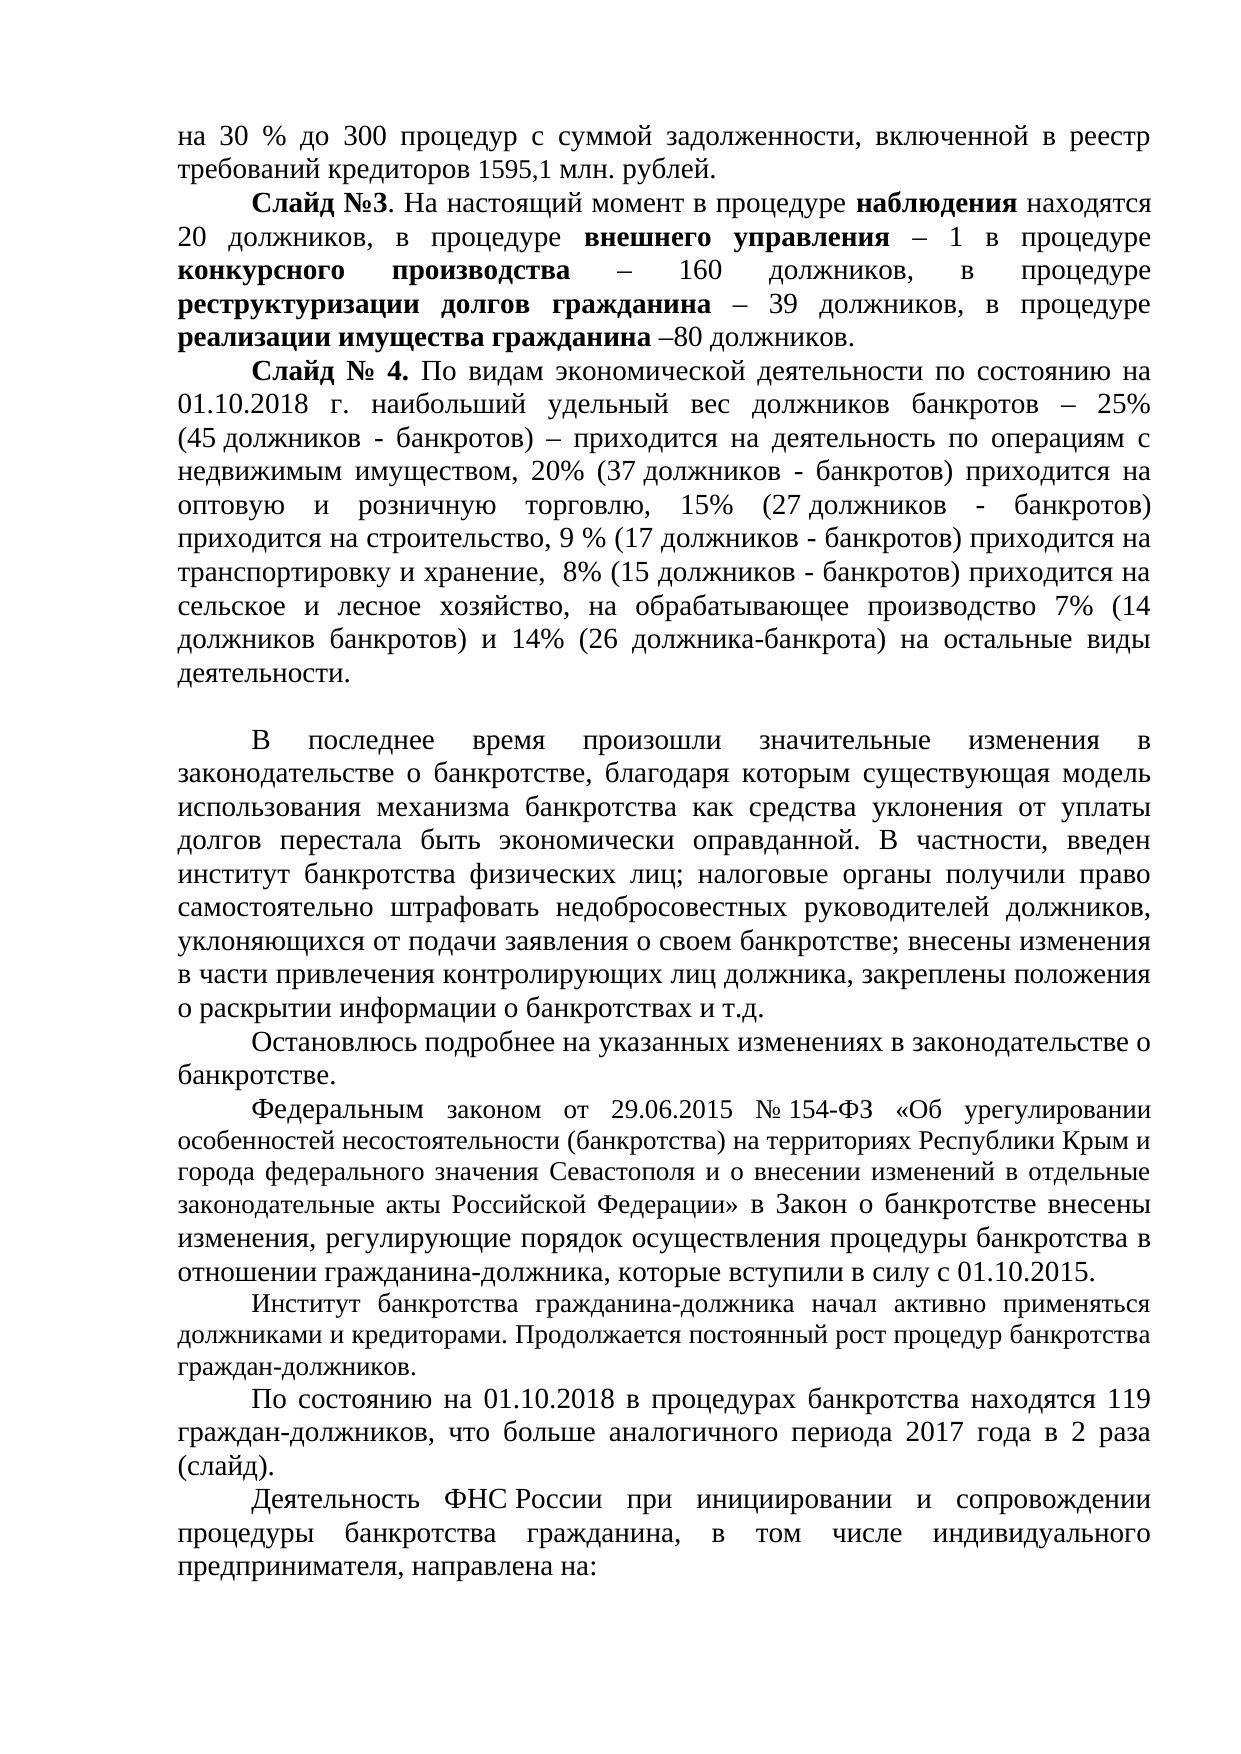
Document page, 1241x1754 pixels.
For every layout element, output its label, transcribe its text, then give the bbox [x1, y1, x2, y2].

text Слайд №3. На настоящий момент в процедуре наблюдения находятся 20 должников, в процедуре внешнего управления – 1 в процедуре конкурсного производства – 160 должников, в процедуре реструктуризации долгов гражданина – 39 должников, в процедуре реализации имущества гражданина –80 должников. [177, 185, 1152, 353]
text По состоянию на 01.10.2018 в процедурах банкротства находятся 119 граждан-должников, что больше аналогичного периода 2017 года в 2 раза (слайд). [177, 1381, 1152, 1481]
text Остановлюсь подробнее на указанных изменениях в законодательстве о банкротстве. [177, 1024, 1152, 1091]
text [177, 118, 1152, 185]
text В последнее время произошли значительные изменения в законодательстве о банкротстве, благодаря которым существующая модель использования механизма банкротства как средства уклонения от уплаты долгов перестала быть экономически оправданной. В частности, введен институт банкротства физических лиц; налоговые органы получили право самостоятельно штрафовать недобросовестных руководителей должников, уклоняющихся от подачи заявления о своем банкротстве; внесены изменения в части привлечения контролирующих лиц должника, закреплены положения о раскрытии информации о банкротствах и т.д. [177, 722, 1152, 1024]
text Деятельность ФНС России при инициировании и сопровождении процедуры банкротства гражданина, в том числе индивидуального предпринимателя, направлена на: [177, 1481, 1152, 1582]
text Институт банкротства гражданина-должника начал активно применяться должниками и кредиторами. Продолжается постоянный рост процедур банкротства граждан-должников. [177, 1287, 1152, 1381]
text Федеральным законом от 29.06.2015 № 154-ФЗ «Об урегулировании особенностей несостоятельности (банкротства) на территориях Республики Крым и города федерального значения Севастополя и о внесении изменений в отдельные законодательные акты Российской Федерации» в Закон о банкротстве внесены изменения, регулирующие порядок осуществления процедуры банкротства в отношении гражданина-должника, которые вступили в силу с 01.10.2015. [177, 1091, 1152, 1287]
text Слайд № 4. По видам экономической деятельности по состоянию на 01.10.2018 г. наибольший удельный вес должников банкротов – 25% (45 должников - банкротов) – приходится на деятельность по операциям с недвижимым имуществом, 20% (37 должников - банкротов) приходится на оптовую и розничную торговлю, 15% (27 должников - банкротов) приходится на строительство, 9 % (17 должников - банкротов) приходится на транспортировку и хранение, 8% (15 должников - банкротов) приходится на сельское и лесное хозяйство, на обрабатывающее производство 7% (14 должников банкротов) и 14% (26 должника-банкрота) на остальные виды деятельности. [177, 353, 1152, 688]
